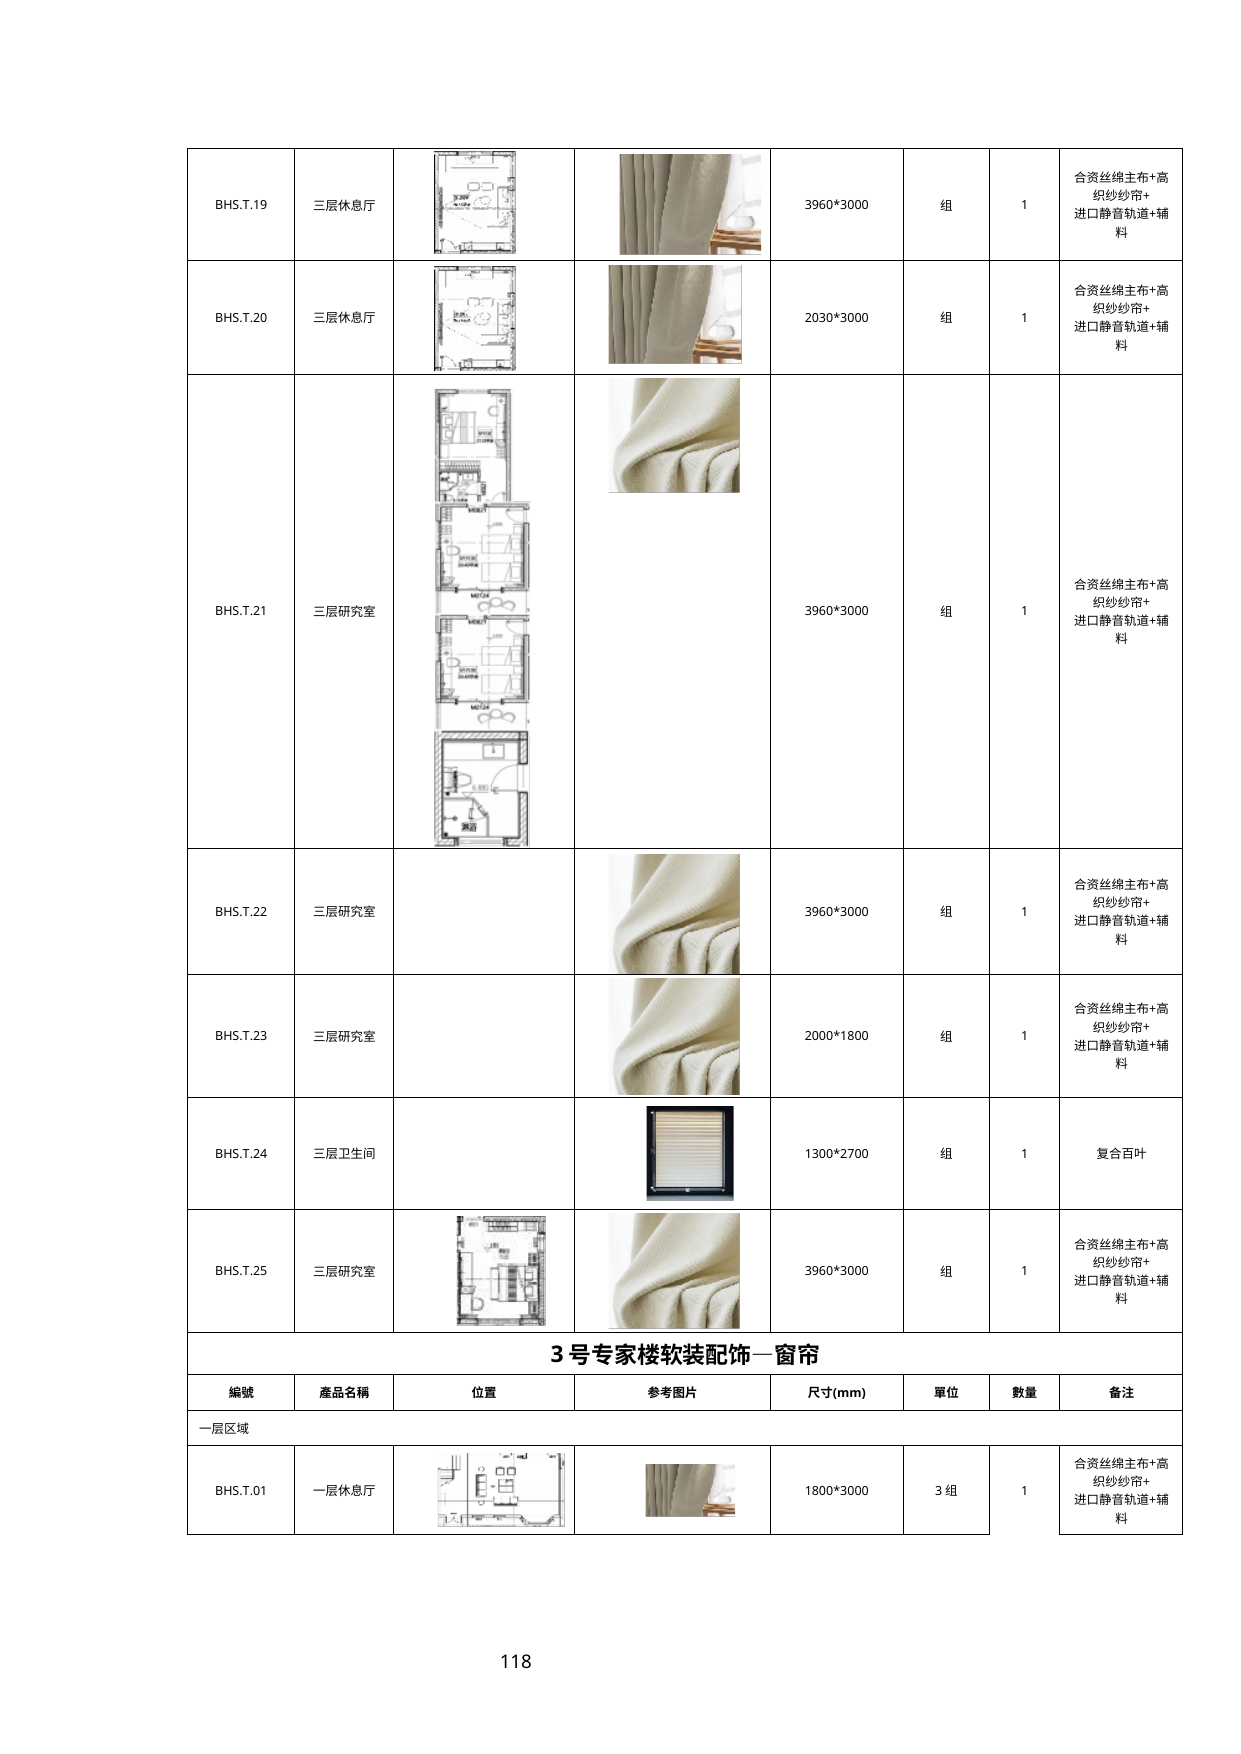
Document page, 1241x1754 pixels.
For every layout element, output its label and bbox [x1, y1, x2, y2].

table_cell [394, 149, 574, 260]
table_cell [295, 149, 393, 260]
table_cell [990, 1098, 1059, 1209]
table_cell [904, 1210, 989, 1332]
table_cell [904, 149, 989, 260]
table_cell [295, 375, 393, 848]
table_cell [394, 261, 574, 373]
picture [608, 1213, 741, 1330]
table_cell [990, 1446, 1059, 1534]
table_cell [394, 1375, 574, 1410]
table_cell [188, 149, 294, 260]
picture [646, 1106, 735, 1202]
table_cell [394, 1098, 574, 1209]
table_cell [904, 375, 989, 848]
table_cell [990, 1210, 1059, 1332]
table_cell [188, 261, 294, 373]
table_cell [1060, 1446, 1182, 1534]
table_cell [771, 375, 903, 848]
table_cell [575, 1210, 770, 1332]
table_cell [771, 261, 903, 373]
picture [434, 388, 532, 848]
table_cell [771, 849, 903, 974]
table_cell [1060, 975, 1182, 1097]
picture [434, 266, 516, 371]
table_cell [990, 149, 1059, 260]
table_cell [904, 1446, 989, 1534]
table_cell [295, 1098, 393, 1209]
picture [434, 151, 516, 255]
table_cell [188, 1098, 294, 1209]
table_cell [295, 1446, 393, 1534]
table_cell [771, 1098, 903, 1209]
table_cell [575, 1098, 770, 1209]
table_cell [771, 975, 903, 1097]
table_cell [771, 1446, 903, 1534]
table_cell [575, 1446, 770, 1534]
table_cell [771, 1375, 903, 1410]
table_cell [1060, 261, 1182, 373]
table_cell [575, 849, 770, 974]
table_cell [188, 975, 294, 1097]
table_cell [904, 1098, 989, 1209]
picture [437, 1453, 565, 1528]
picture [608, 978, 741, 1095]
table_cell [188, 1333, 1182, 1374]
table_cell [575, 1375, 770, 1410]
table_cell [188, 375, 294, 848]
picture [608, 854, 741, 974]
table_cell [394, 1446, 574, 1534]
picture [608, 265, 743, 365]
picture [456, 1216, 547, 1327]
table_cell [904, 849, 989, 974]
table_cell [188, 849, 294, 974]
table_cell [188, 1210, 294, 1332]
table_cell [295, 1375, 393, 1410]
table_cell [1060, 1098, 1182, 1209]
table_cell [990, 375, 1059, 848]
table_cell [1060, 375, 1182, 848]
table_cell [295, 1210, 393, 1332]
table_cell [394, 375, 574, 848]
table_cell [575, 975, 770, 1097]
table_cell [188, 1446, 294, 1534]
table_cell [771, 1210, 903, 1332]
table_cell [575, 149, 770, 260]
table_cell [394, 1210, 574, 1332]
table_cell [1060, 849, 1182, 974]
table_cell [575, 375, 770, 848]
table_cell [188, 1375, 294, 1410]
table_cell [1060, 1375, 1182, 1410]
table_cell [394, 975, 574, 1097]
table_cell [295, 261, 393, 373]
picture [608, 378, 741, 494]
picture [619, 154, 762, 256]
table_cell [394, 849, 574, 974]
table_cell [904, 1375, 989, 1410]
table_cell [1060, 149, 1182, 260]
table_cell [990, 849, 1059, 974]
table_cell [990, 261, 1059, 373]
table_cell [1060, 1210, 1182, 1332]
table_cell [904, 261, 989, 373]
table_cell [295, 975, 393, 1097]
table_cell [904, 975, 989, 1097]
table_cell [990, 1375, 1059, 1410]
picture [645, 1464, 736, 1518]
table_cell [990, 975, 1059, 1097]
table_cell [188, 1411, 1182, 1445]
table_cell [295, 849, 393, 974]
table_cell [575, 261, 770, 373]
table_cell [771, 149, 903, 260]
